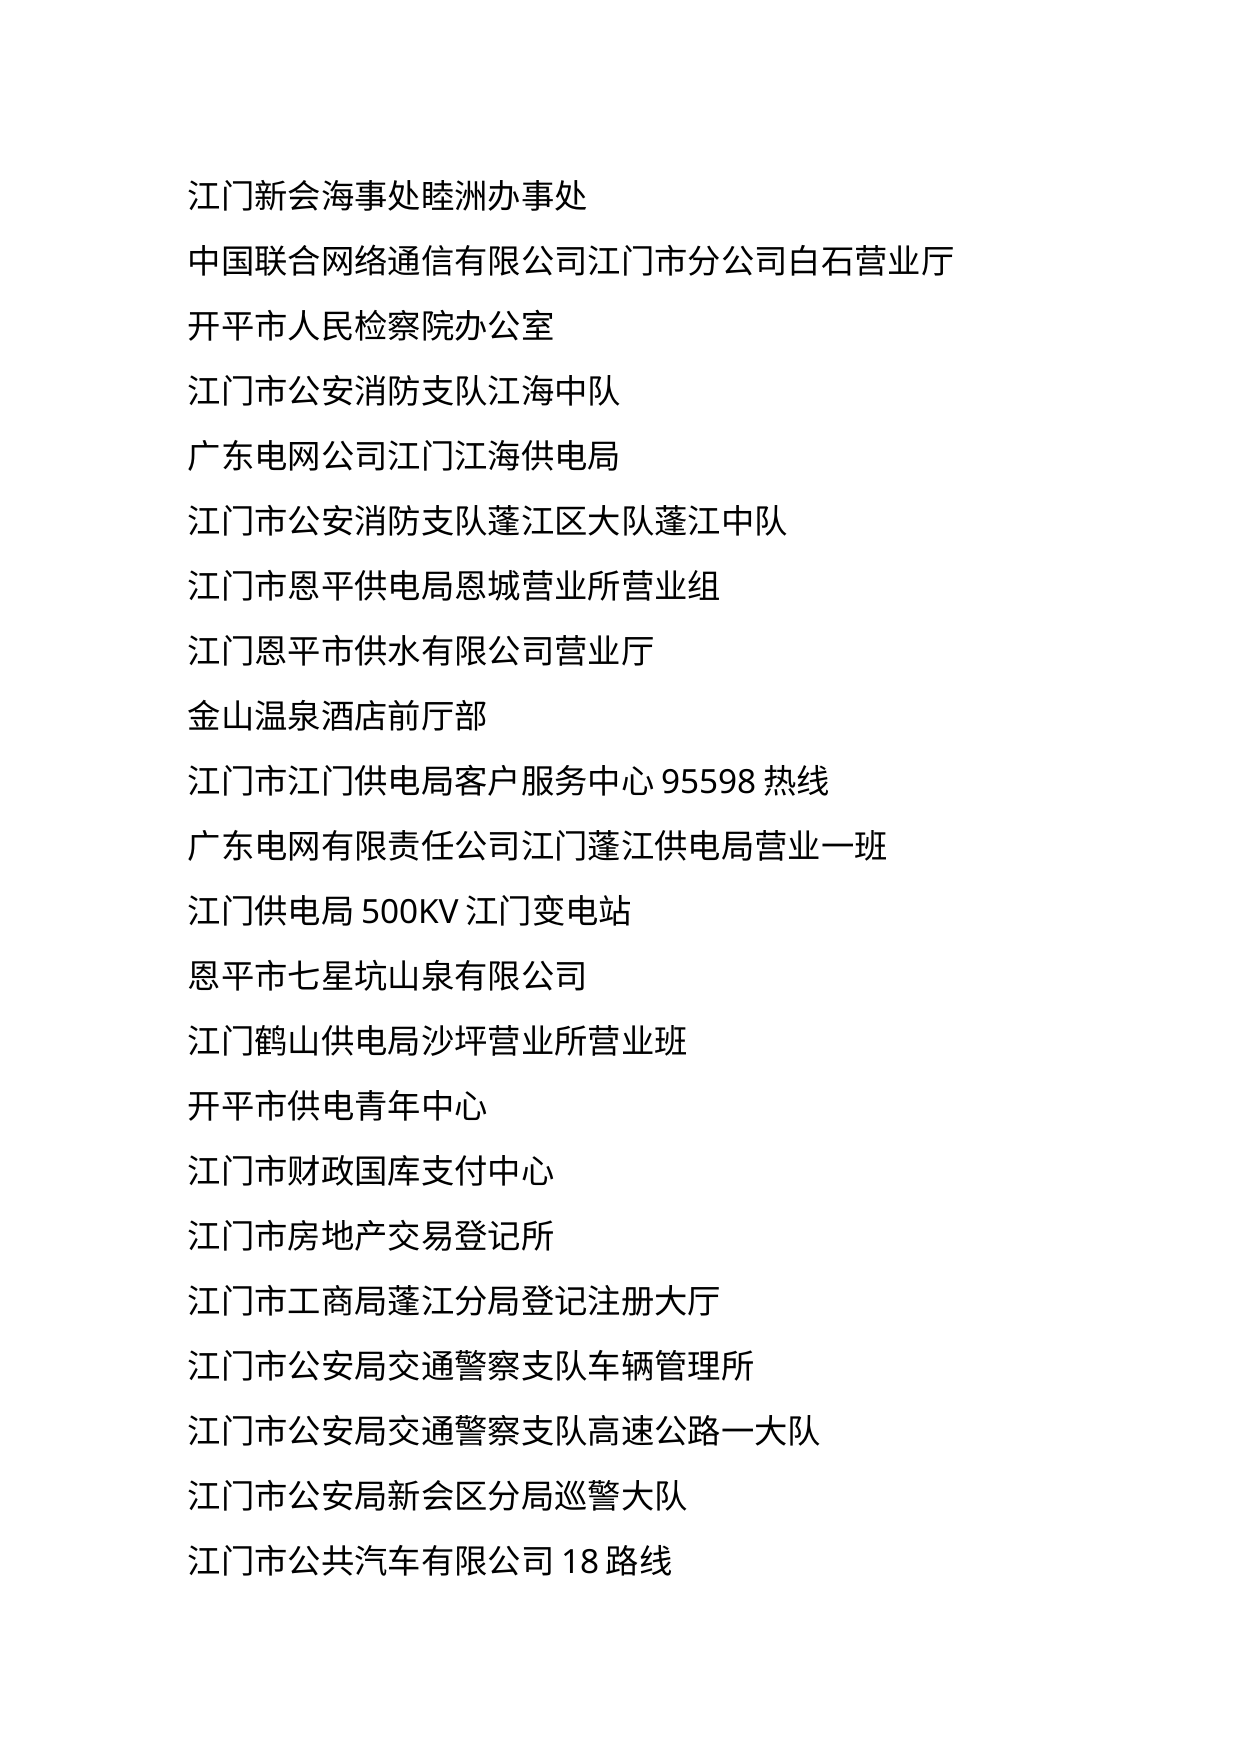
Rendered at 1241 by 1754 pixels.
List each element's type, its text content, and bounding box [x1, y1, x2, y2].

text 江门市财政国库支付中心 [187, 1137, 1053, 1202]
text 江门鹤山供电局沙坪营业所营业班 [187, 1007, 1053, 1072]
text 中国联合网络通信有限公司江门市分公司白石营业厅 [187, 227, 1053, 292]
text 江门市江门供电局客户服务中心95598热线 [187, 747, 1053, 812]
text 开平市供电青年中心 [187, 1072, 1053, 1137]
text 广东电网公司江门江海供电局 [187, 422, 1053, 487]
text 江门市公共汽车有限公司18路线 [187, 1527, 1053, 1592]
text 江门市公安消防支队蓬江区大队蓬江中队 [187, 487, 1053, 552]
text 江门新会海事处睦洲办事处 [187, 162, 1053, 227]
text 江门供电局500KV江门变电站 [187, 877, 1053, 942]
text 开平市人民检察院办公室 [187, 292, 1053, 357]
text 江门市房地产交易登记所 [187, 1202, 1053, 1267]
text 江门市公安消防支队江海中队 [187, 357, 1053, 422]
text 金山温泉酒店前厅部 [187, 682, 1053, 747]
text 广东电网有限责任公司江门蓬江供电局营业一班 [187, 812, 1053, 877]
text 江门市恩平供电局恩城营业所营业组 [187, 552, 1053, 617]
text 江门恩平市供水有限公司营业厅 [187, 617, 1053, 682]
text 恩平市七星坑山泉有限公司 [187, 942, 1053, 1007]
text 江门市公安局交通警察支队高速公路一大队 [187, 1397, 1053, 1462]
text 江门市公安局新会区分局巡警大队 [187, 1462, 1053, 1527]
text 江门市工商局蓬江分局登记注册大厅 [187, 1267, 1053, 1332]
text 江门市公安局交通警察支队车辆管理所 [187, 1332, 1053, 1397]
